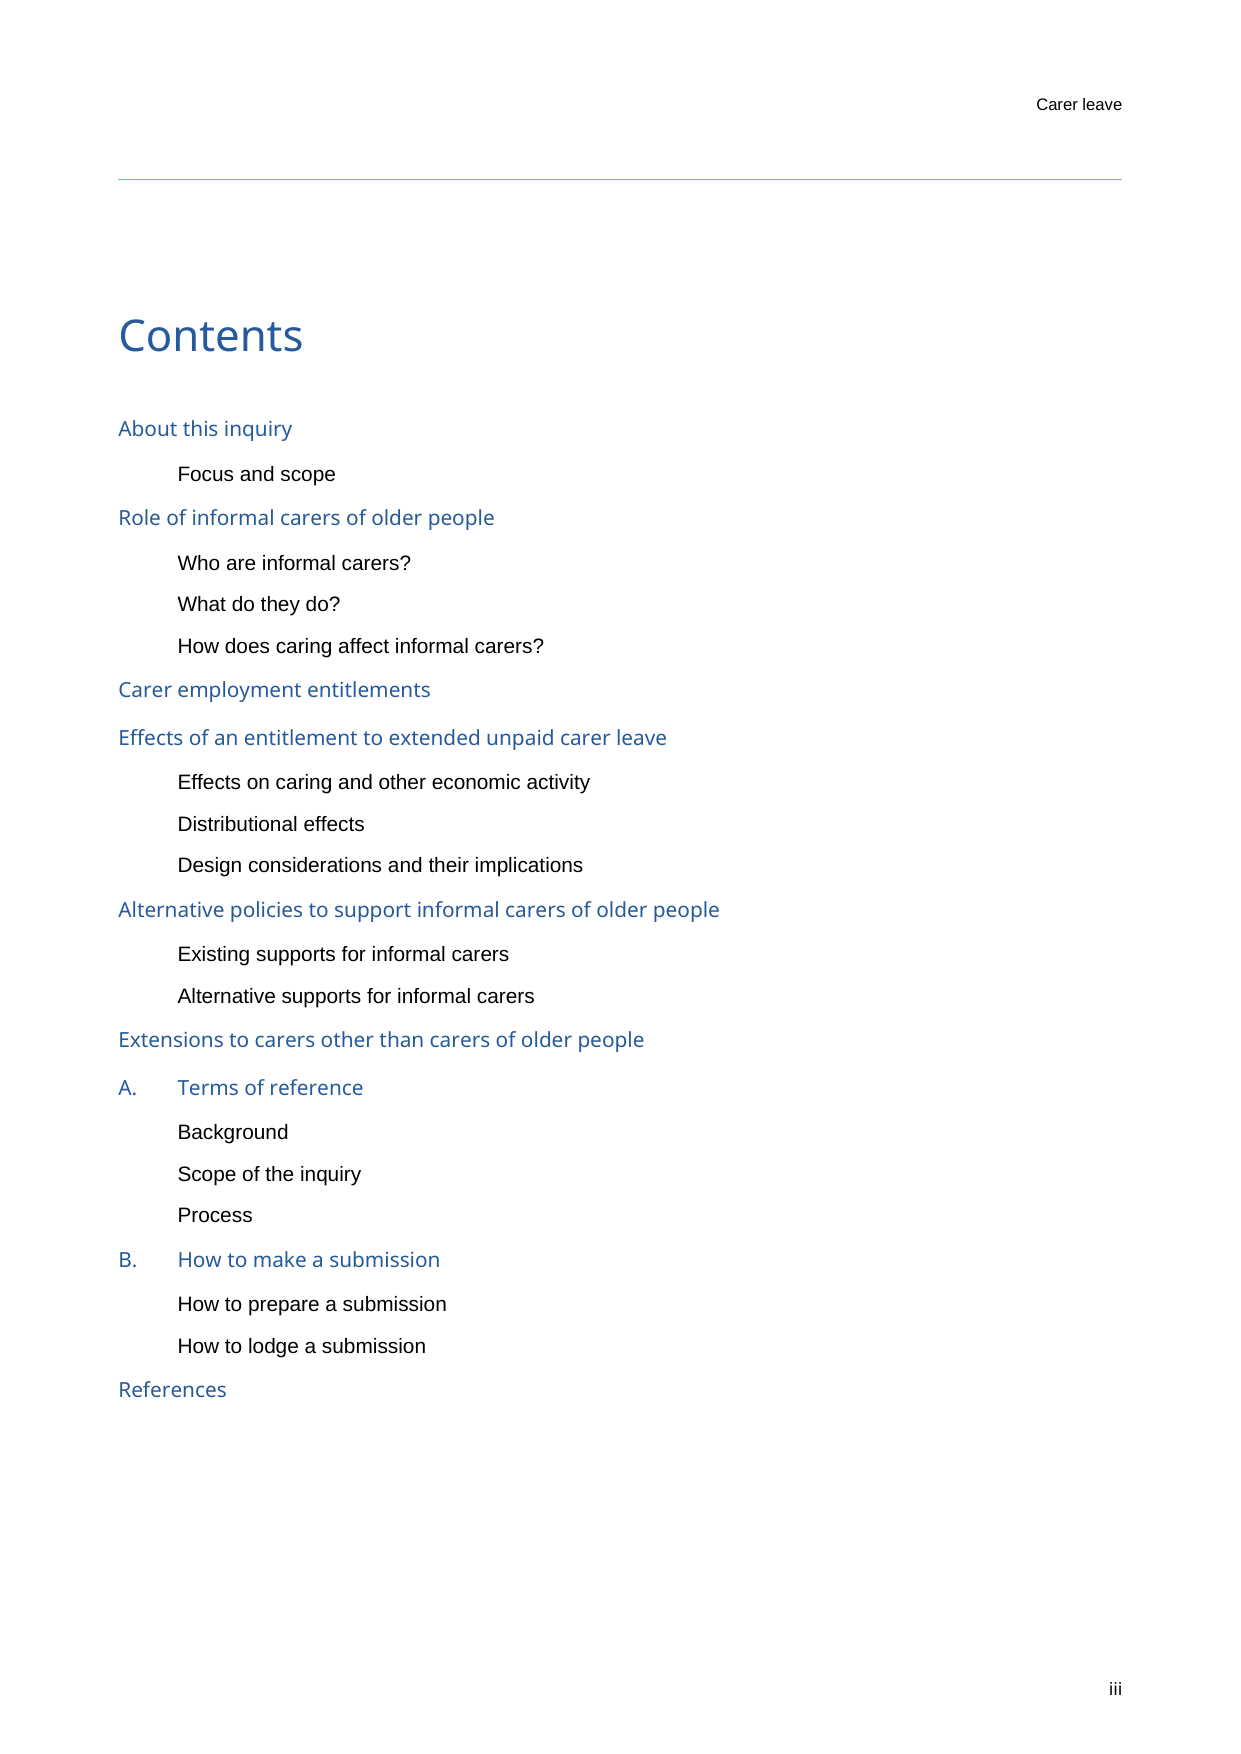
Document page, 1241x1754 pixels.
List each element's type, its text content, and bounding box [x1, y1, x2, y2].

text Focus and scope 2 [177, 462, 945, 486]
text Background 20 [177, 1120, 945, 1144]
text A. Terms of reference 20 [118, 1073, 945, 1101]
text Scope of the inquiry 20 [177, 1162, 945, 1186]
text Distributional effects 13 [177, 812, 945, 836]
text How does caring affect informal carers? 6 [177, 634, 945, 658]
text About this inquiry 1 [118, 414, 945, 443]
text Existing supports for informal carers 17 [177, 942, 945, 966]
subtitle Contents [118, 305, 1122, 364]
text Effects on caring and other economic activity 10 [177, 770, 945, 794]
text References 24 [118, 1375, 945, 1404]
text Carer employment entitlements 8 [118, 676, 945, 704]
text B. How to make a submission 22 [118, 1245, 945, 1273]
text Alternative supports for informal carers 18 [177, 984, 945, 1008]
text Role of informal carers of older people 3 [118, 503, 945, 532]
text Who are informal carers? 3 [177, 551, 945, 574]
text How to prepare a submission 22 [177, 1292, 945, 1316]
text Design considerations and their implications 15 [177, 853, 945, 877]
text Effects of an entitlement to extended unpaid carer leave 10 [118, 723, 945, 751]
text Process 21 [177, 1203, 945, 1227]
text Alternative policies to support informal carers of older people 17 [118, 895, 945, 923]
text Extensions to carers other than carers of older people 19 [118, 1026, 945, 1054]
text How to lodge a submission 23 [177, 1334, 945, 1358]
text What do they do? 5 [177, 592, 945, 616]
